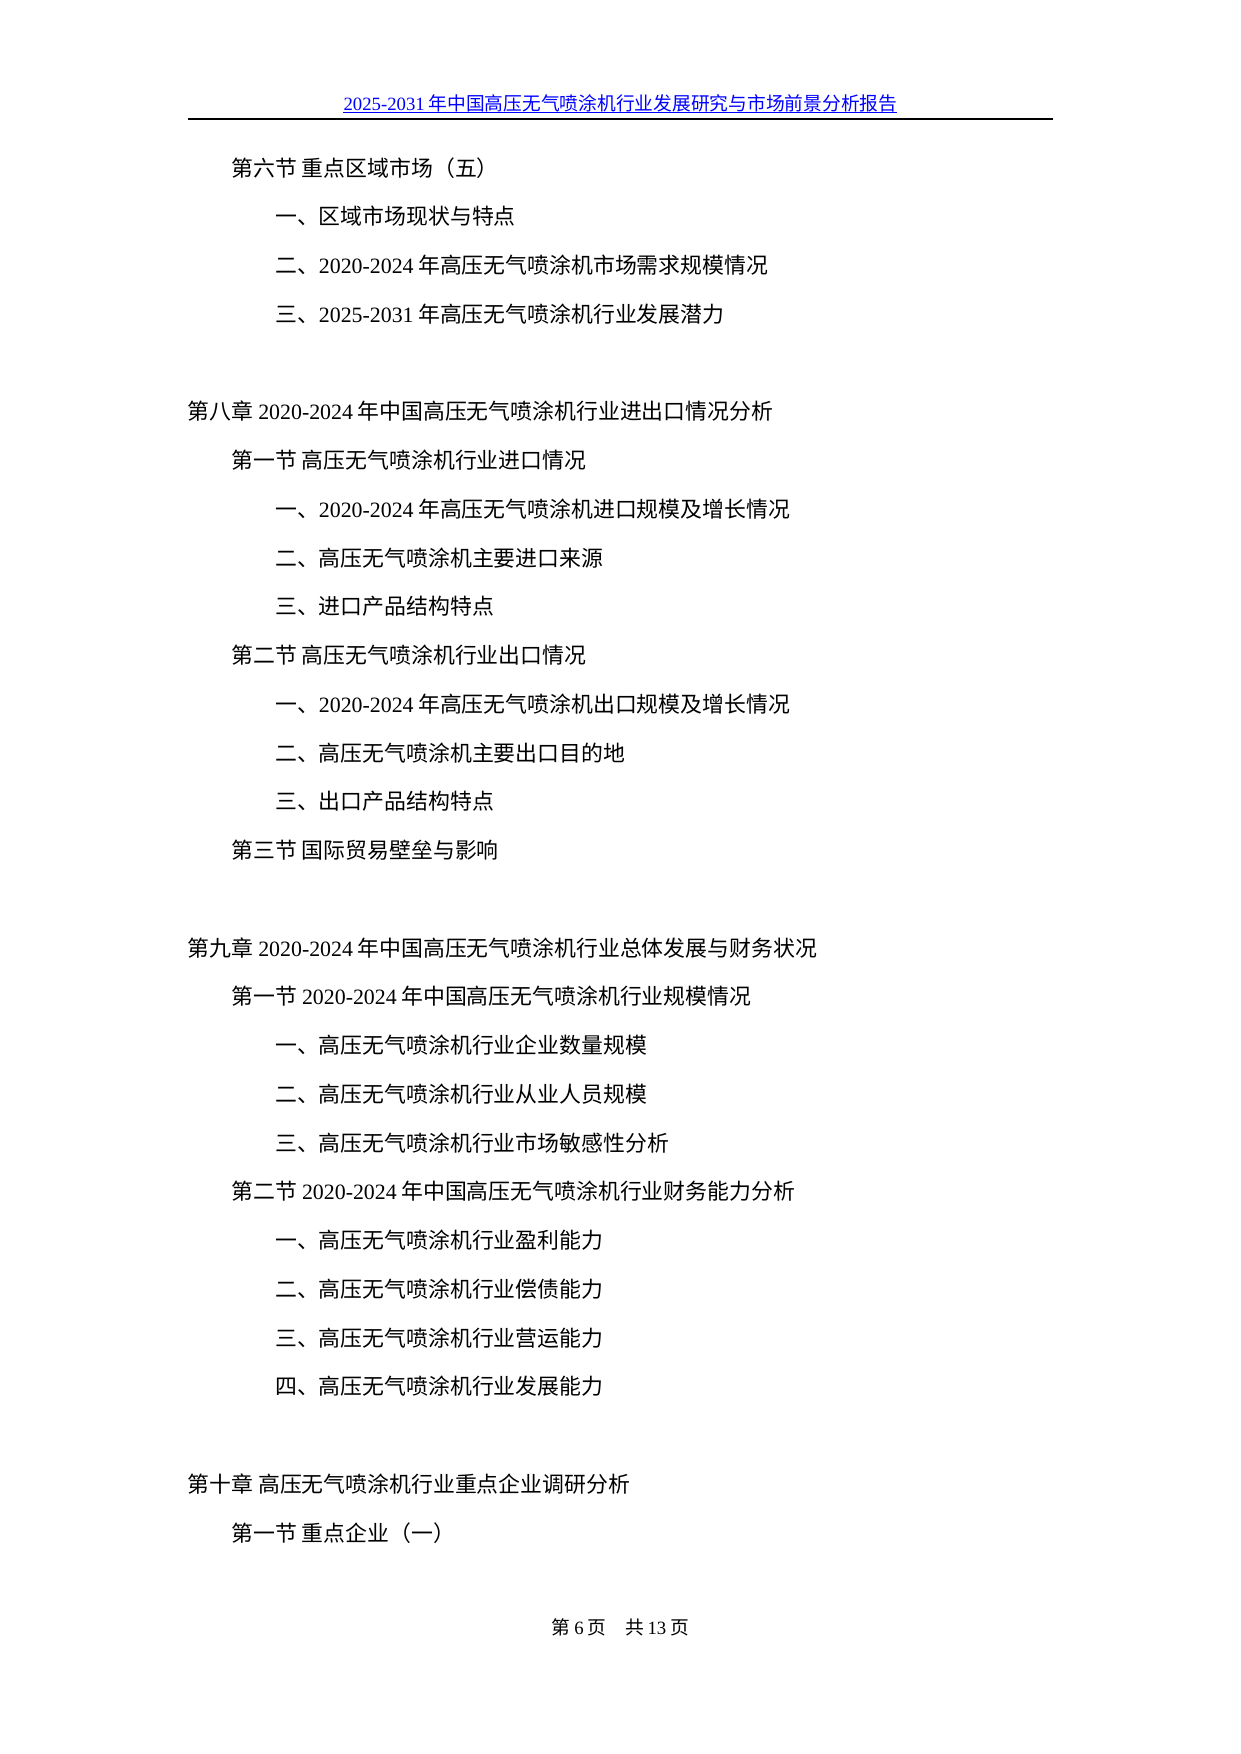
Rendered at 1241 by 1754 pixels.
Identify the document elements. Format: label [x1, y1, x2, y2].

text [187, 150, 1053, 1548]
